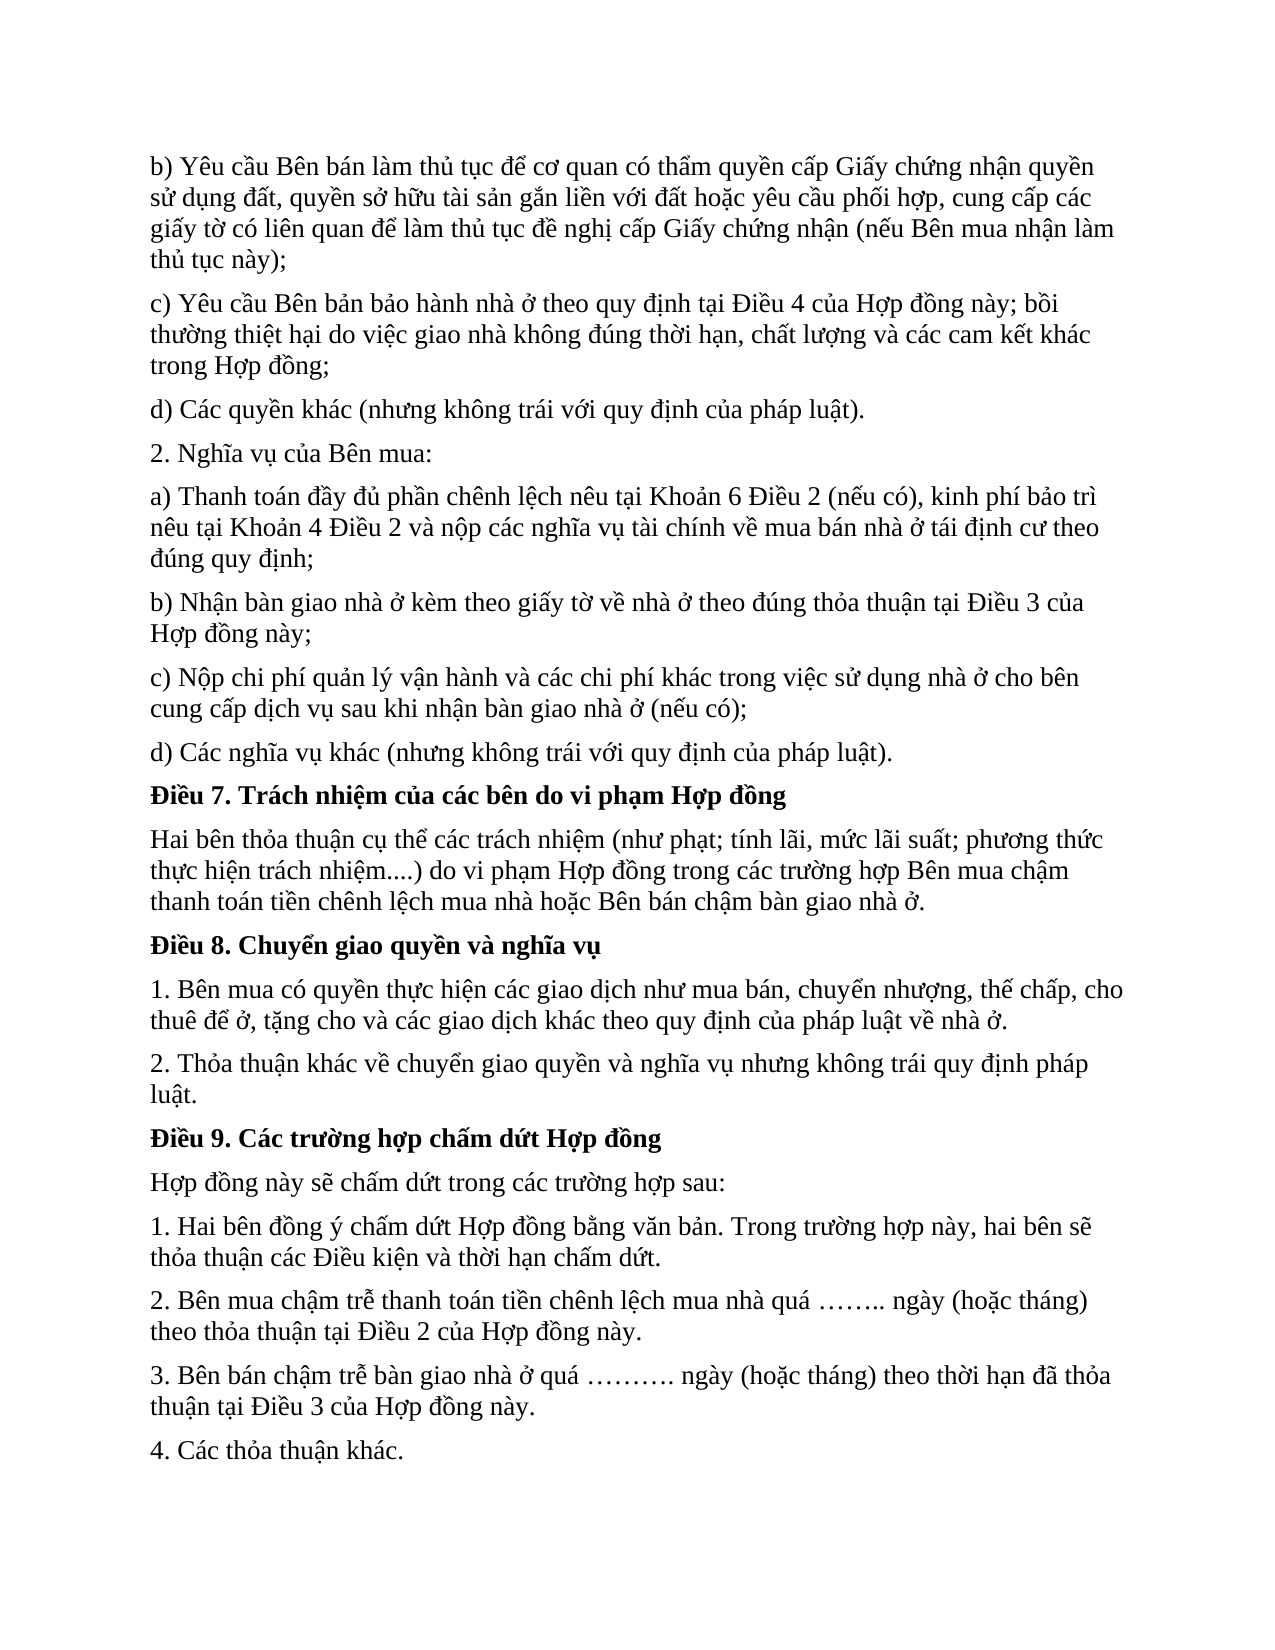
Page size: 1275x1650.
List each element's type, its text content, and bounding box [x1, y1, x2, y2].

text 2. Bên mua chậm trễ thanh toán tiền chênh lệch mua nhà quá …….. ngày (hoặc tháng) theo thỏa thuận tại Điều 2 của Hợp đồng này. [150, 1284, 1125, 1347]
text b) Nhận bàn giao nhà ở kèm theo giấy tờ về nhà ở theo đúng thỏa thuận tại Điều 3 của Hợp đồng này; [150, 586, 1125, 648]
text b) Yêu cầu Bên bán làm thủ tục để cơ quan có thẩm quyền cấp Giấy chứng nhận quyền sử dụng đất, quyền sở hữu tài sản gắn liền với đất hoặc yêu cầu phối hợp, cung cấp các giấy tờ có liên quan để làm thủ tục đề nghị cấp Giấy chứng nhận (nếu Bên mua nhận làm thủ tục này); [150, 150, 1125, 274]
text Điều 7. Trách nhiệm của các bên do vi phạm Hợp đồng [150, 779, 1125, 811]
text d) Các nghĩa vụ khác (nhưng không trái với quy định của pháp luật). [150, 736, 1125, 767]
text d) Các quyền khác (nhưng không trái với quy định của pháp luật). [150, 393, 1125, 424]
text Điều 8. Chuyển giao quyền và nghĩa vụ [150, 929, 1125, 960]
text 1. Bên mua có quyền thực hiện các giao dịch như mua bán, chuyển nhượng, thế chấp, cho thuê để ở, tặng cho và các giao dịch khác theo quy định của pháp luật về nhà ở. [150, 973, 1125, 1035]
text c) Nộp chi phí quản lý vận hành và các chi phí khác trong việc sử dụng nhà ở cho bên cung cấp dịch vụ sau khi nhận bàn giao nhà ở (nếu có); [150, 661, 1125, 723]
text 1. Hai bên đồng ý chấm dứt Hợp đồng bằng văn bản. Trong trường hợp này, hai bên sẽ thỏa thuận các Điều kiện và thời hạn chấm dứt. [150, 1209, 1125, 1272]
text Điều 9. Các trường hợp chấm dứt Hợp đồng [150, 1122, 1125, 1153]
text Hai bên thỏa thuận cụ thể các trách nhiệm (như phạt; tính lãi, mức lãi suất; phương thức thực hiện trách nhiệm....) do vi phạm Hợp đồng trong các trường hợp Bên mua chậm thanh toán tiền chênh lệch mua nhà hoặc Bên bán chậm bàn giao nhà ở. [150, 823, 1125, 917]
text 3. Bên bán chậm trễ bàn giao nhà ở quá ………. ngày (hoặc tháng) theo thời hạn đã thỏa thuận tại Điều 3 của Hợp đồng này. [150, 1359, 1125, 1421]
text c) Yêu cầu Bên bản bảo hành nhà ở theo quy định tại Điều 4 của Hợp đồng này; bồi thường thiệt hại do việc giao nhà không đúng thời hạn, chất lượng và các cam kết khác trong Hợp đồng; [150, 287, 1125, 381]
text 4. Các thỏa thuận khác. [150, 1434, 1125, 1465]
text 2. Nghĩa vụ của Bên mua: [150, 437, 1125, 468]
text a) Thanh toán đầy đủ phần chênh lệch nêu tại Khoản 6 Điều 2 (nếu có), kinh phí bảo trì nêu tại Khoản 4 Điều 2 và nộp các nghĩa vụ tài chính về mua bán nhà ở tái định cư theo đúng quy định; [150, 480, 1125, 574]
text Hợp đồng này sẽ chấm dứt trong các trường hợp sau: [150, 1166, 1125, 1197]
text 2. Thỏa thuận khác về chuyển giao quyền và nghĩa vụ nhưng không trái quy định pháp luật. [150, 1047, 1125, 1110]
